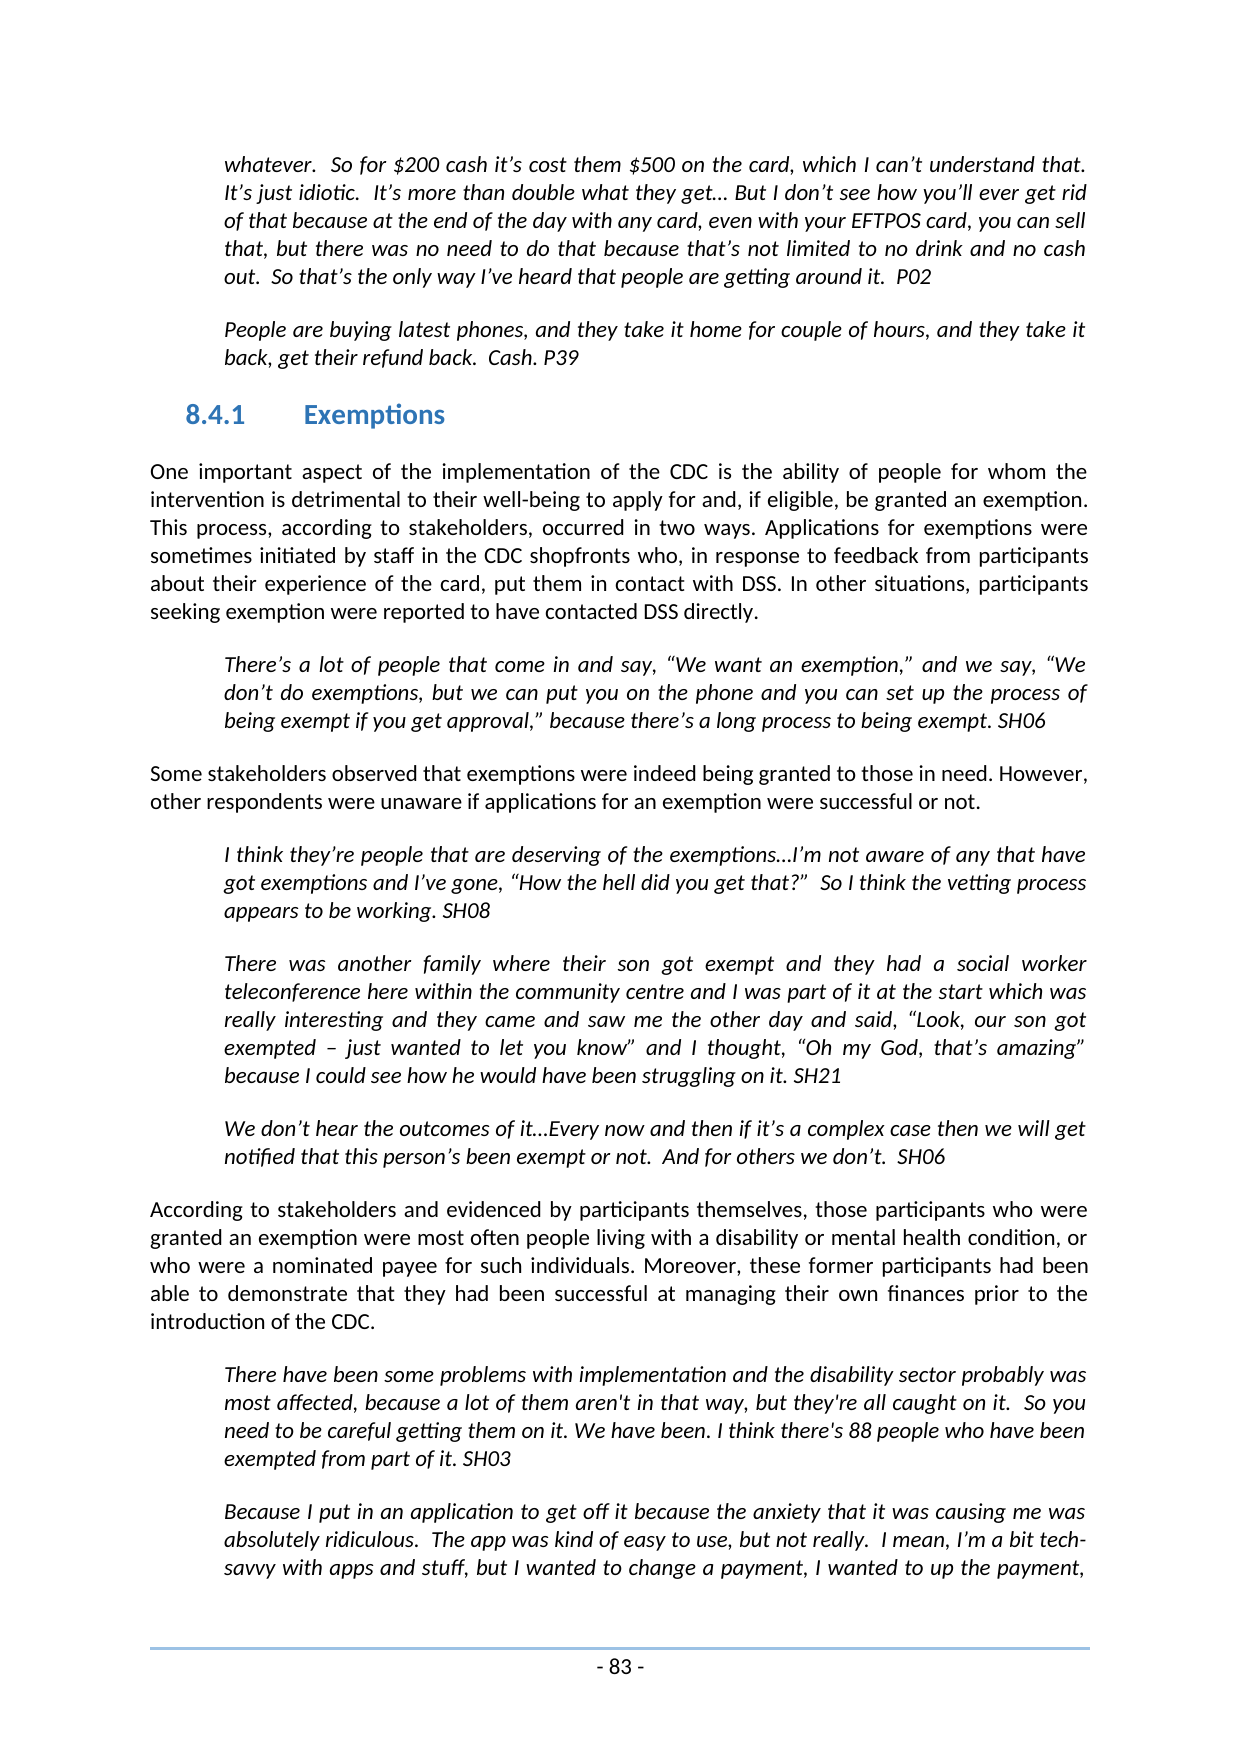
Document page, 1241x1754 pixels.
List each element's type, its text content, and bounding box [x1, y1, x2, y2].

text There was another family where their son got exempt and they had a social worker teleconference here within the community centre and I was part of it at the start which was really interesting and they came and saw me the other day and said, “Look, our son got exempted – just wanted to let you know” and I thought, “Oh my God, that’s amazing” because I could see how he would have been struggling on it. SH21 [224, 949, 1090, 1089]
text We don’t hear the outcomes of it…Every now and then if it’s a complex case then we will get notified that this person’s been exempt or not. And for others we don’t. SH06 [224, 1114, 1090, 1170]
subtitle Exemptions [185, 396, 1090, 432]
text I think they’re people that are deserving of the exemptions…I’m not aware of any that have got exemptions and I’ve gone, “How the hell did you get that?” So I think the vetting process appears to be working. SH08 [224, 840, 1090, 924]
text One important aspect of the implementation of the CDC is the ability of people for whom the intervention is detrimental to their well-being to apply for and, if eligible, be granted an exemption. This process, according to stakeholders, occurred in two ways. Applications for exemptions were sometimes initiated by staff in the CDC shopfronts who, in response to feedback from participants about their experience of the card, put them in contact with DSS. In other situations, participants seeking exemption were reported to have contacted DSS directly. [150, 457, 1090, 625]
text There’s a lot of people that come in and say, “We want an exemption,” and we say, “We don’t do exemptions, but we can put you on the phone and you can set up the process of being exempt if you get approval,” because there’s a long process to being exempt. SH06 [224, 650, 1090, 734]
text According to stakeholders and evidenced by participants themselves, those participants who were granted an exemption were most often people living with a disability or mental health condition, or who were a nominated payee for such individuals. Moreover, these former participants had been able to demonstrate that they had been successful at managing their own finances prior to the introduction of the CDC. [150, 1195, 1090, 1335]
text People are buying latest phones, and they take it home for couple of hours, and they take it back, get their refund back. Cash. P39 [224, 315, 1090, 371]
text There have been some problems with implementation and the disability sector probably was most affected, because a lot of them aren't in that way, but they're all caught on it. So you need to be careful getting them on it. We have been. I think there's 88 people who have been exempted from part of it. SH03 [224, 1360, 1090, 1472]
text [224, 1497, 1090, 1581]
text Some stakeholders observed that exemptions were indeed being granted to those in need. However, other respondents were unaware if applications for an exemption were successful or not. [150, 759, 1090, 815]
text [224, 150, 1090, 290]
